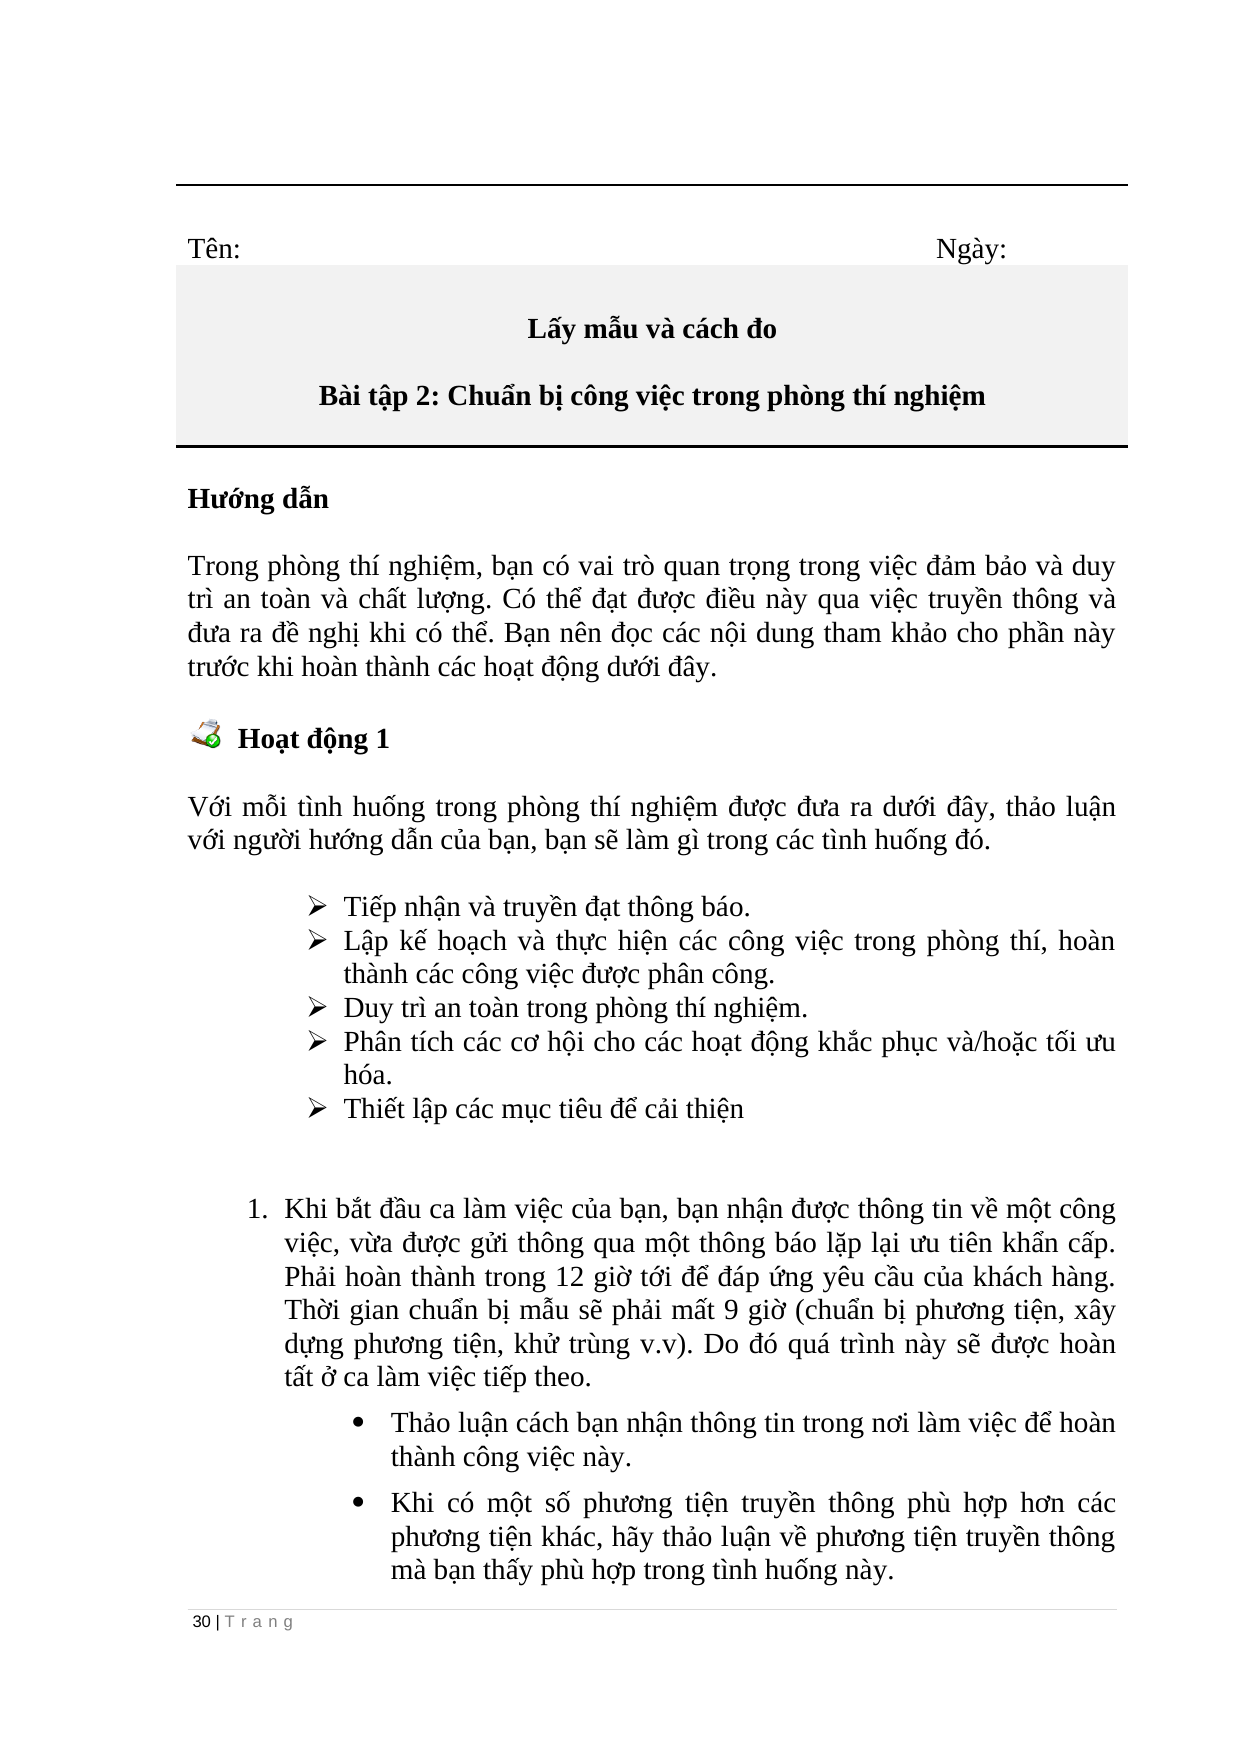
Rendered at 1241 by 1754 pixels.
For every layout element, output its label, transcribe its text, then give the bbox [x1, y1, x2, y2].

list Khi có một số phương tiện truyền thông phù hợp hơn các phương tiện khác, hãy thảo luận về phương tiện truyền thông mà bạn thấy phù hợp trong tình huống này. [353, 1485, 1117, 1586]
list Duy trì an toàn trong phòng thí nghiệm. [306, 990, 1117, 1024]
text Hướng dẫn [187, 481, 1117, 514]
list Thảo luận cách bạn nhận thông tin trong nơi làm việc để hoàn thành công việc này. [353, 1405, 1117, 1473]
table_cell Lấy mẫu và cách đo Bài tập 2: Chuẩn bị công việc trong phòng thí nghiệm [176, 265, 1128, 445]
text Hoạt động 1 [187, 716, 1117, 755]
table_header Tên: Ngày: [176, 186, 1128, 265]
list Phân tích các cơ hội cho các hoạt động khắc phục và/hoặc tối ưu hóa. [306, 1024, 1117, 1091]
text Trong phòng thí nghiệm, bạn có vai trò quan trọng trong việc đảm bảo và duy trì an toàn và chất lượng. Có thể đạt được điều này qua việc truyền thông và đưa ra đề nghị khi có thể. Bạn nên đọc các nội dung tham khảo cho phần này trước khi hoàn thành các hoạt động dưới đây. [187, 548, 1117, 682]
picture [187, 715, 224, 749]
list Lập kế hoạch và thực hiện các công việc trong phòng thí, hoàn thành các công việc được phân công. [306, 923, 1117, 990]
list Tiếp nhận và truyền đạt thông báo. [306, 889, 1117, 923]
list Khi bắt đầu ca làm việc của bạn, bạn nhận được thông tin về một công việc, vừa được gửi thông qua một thông báo lặp lại ưu tiên khẩn cấp. Phải hoàn thành trong 12 giờ tới để đáp ứng yêu cầu của khách hàng. Thời gian chuẩn bị mẫu sẽ phải mất 9 giờ (chuẩn bị phương tiện, xây dựng phương tiện, khử trùng v.v). Do đó quá trình này sẽ được hoàn tất ở ca làm việc tiếp theo. [247, 1192, 1117, 1393]
list Thiết lập các mục tiêu để cải thiện [306, 1091, 1117, 1124]
text Với mỗi tình huống trong phòng thí nghiệm được đưa ra dưới đây, thảo luận với người hướng dẫn của bạn, bạn sẽ làm gì trong các tình huống đó. [187, 789, 1117, 856]
